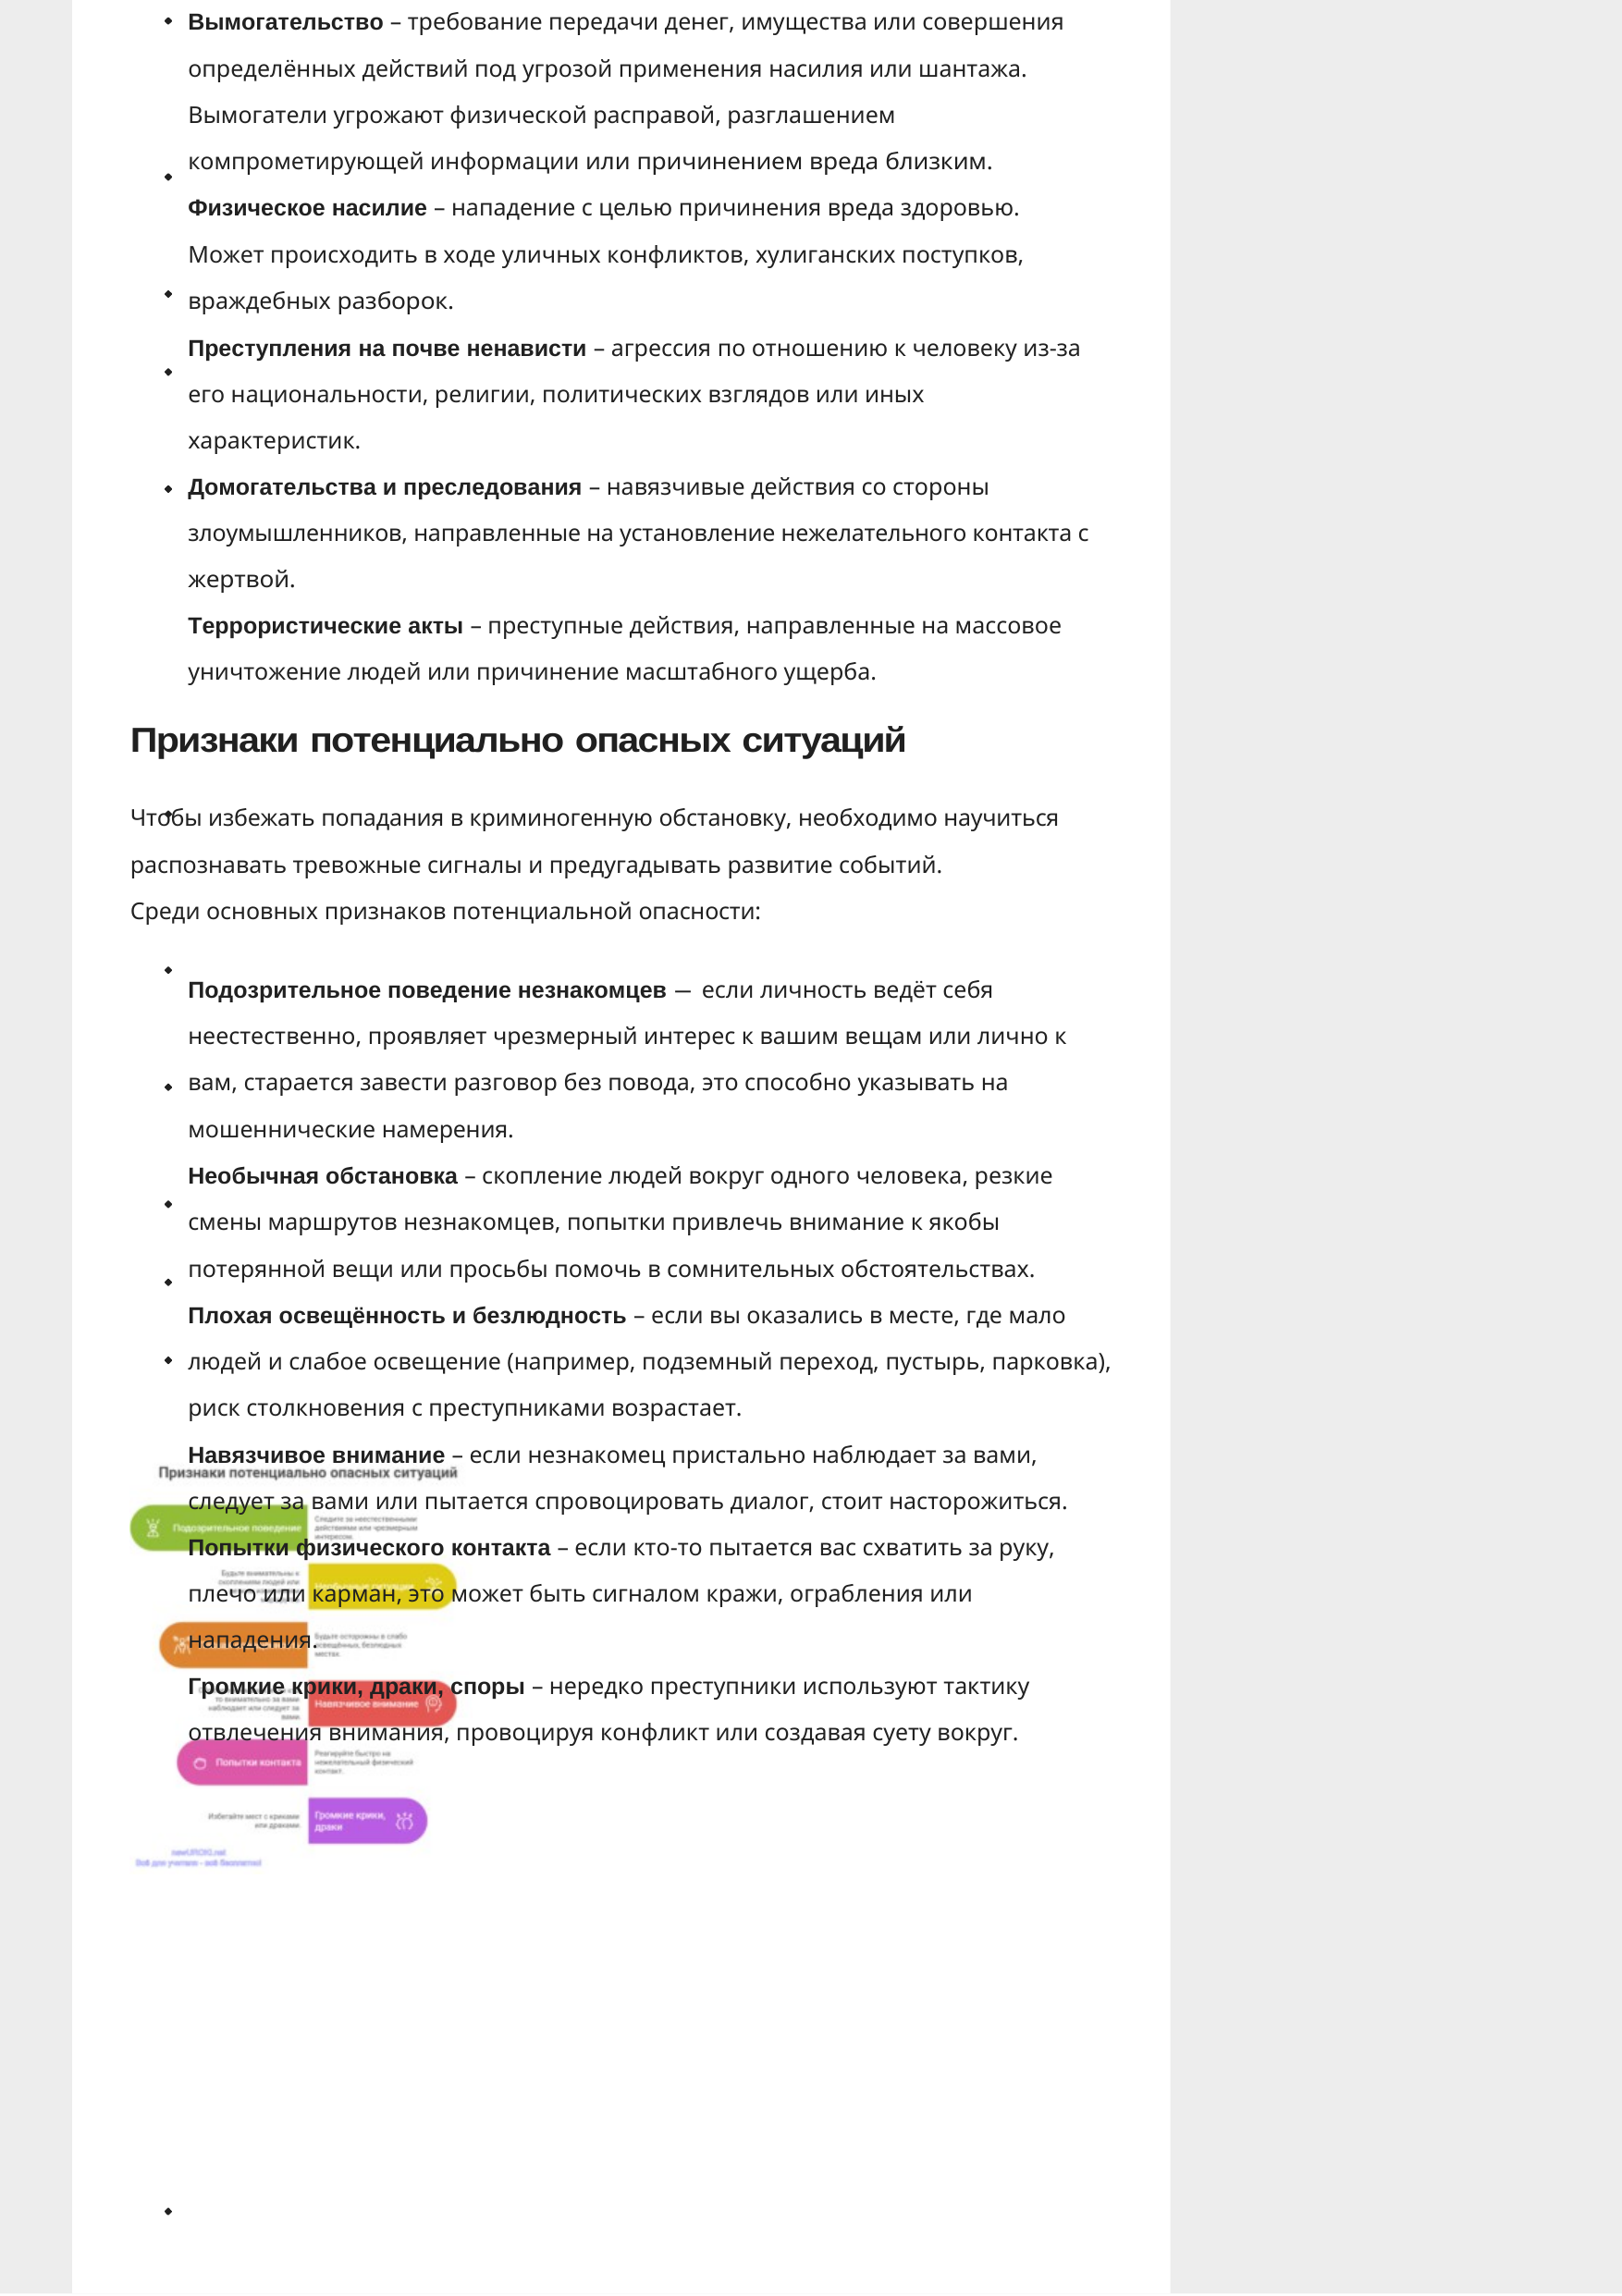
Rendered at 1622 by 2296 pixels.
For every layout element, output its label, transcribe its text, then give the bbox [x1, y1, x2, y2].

text Преступления на почве ненависти – агрессия по отношению к человеку из-за его национальности, религии, политических взглядов или иных характеристик. [188, 331, 1099, 455]
text Попытки физического контакта – если кто-то пытается вас схватить за руку, плечо или карман, это может быть сигналом кражи, ограбления или нападения. [188, 1530, 1108, 1654]
text Громкие крики, драки, споры – нередко преступники используют тактику отвлечения внимания, провоцируя конфликт или создавая суету вокруг. [188, 1669, 1099, 1747]
text Вымогательство – требование передачи денег, имущества или совершения определённых действий под угрозой применения насилия или шантажа. Вымогатели угрожают физической расправой, разглашением компрометирующей информации или причинением вреда близким. [188, 6, 1108, 177]
text Террористические акты – преступные действия, направленные на массовое уничтожение людей или причинение масштабного ущерба. [188, 609, 1099, 687]
text Плохая освещённость и безлюдность – если вы оказались в месте, где мало людей и слабое освещение (например, подземный переход, пустырь, парковка), риск столкновения с преступниками возрастает. [188, 1298, 1112, 1423]
text Необычная обстановка – скопление людей вокруг одного человека, резкие смены маршрутов незнакомцев, попытки привлечь внимание к якобы потерянной вещи или просьбы помочь в сомнительных обстоятельствах. [188, 1159, 1108, 1283]
subtitle Признаки потенциально опасных ситуаций [130, 719, 1622, 759]
text Подозрительное поведение незнакомцев – если личность ведёт себя неестественно, проявляет чрезмерный интерес к вашим вещам или лично к вам, старается завести разговор без повода, это способно указывать на мошеннические намерения. [188, 973, 1099, 1144]
picture [129, 1440, 473, 1874]
text Навязчивое внимание – если незнакомец пристально наблюдает за вами, следует за вами или пытается спровоцировать диалог, стоит насторожиться. [188, 1438, 1099, 1516]
text Чтобы избежать попадания в криминогенную обстановку, необходимо научиться распознавать тревожные сигналы и предугадывать развитие событий. [130, 802, 1099, 879]
text Физическое насилие – нападение с целью причинения вреда здоровью. Может происходить в ходе уличных конфликтов, хулиганских поступков, враждебных разборок. [188, 191, 1099, 316]
text Домогательства и преследования – навязчивые действия со стороны злоумышленников, направленные на установление нежелательного контакта с жертвой. [188, 470, 1099, 595]
text Среди основных признаков потенциальной опасности: [130, 895, 1622, 927]
